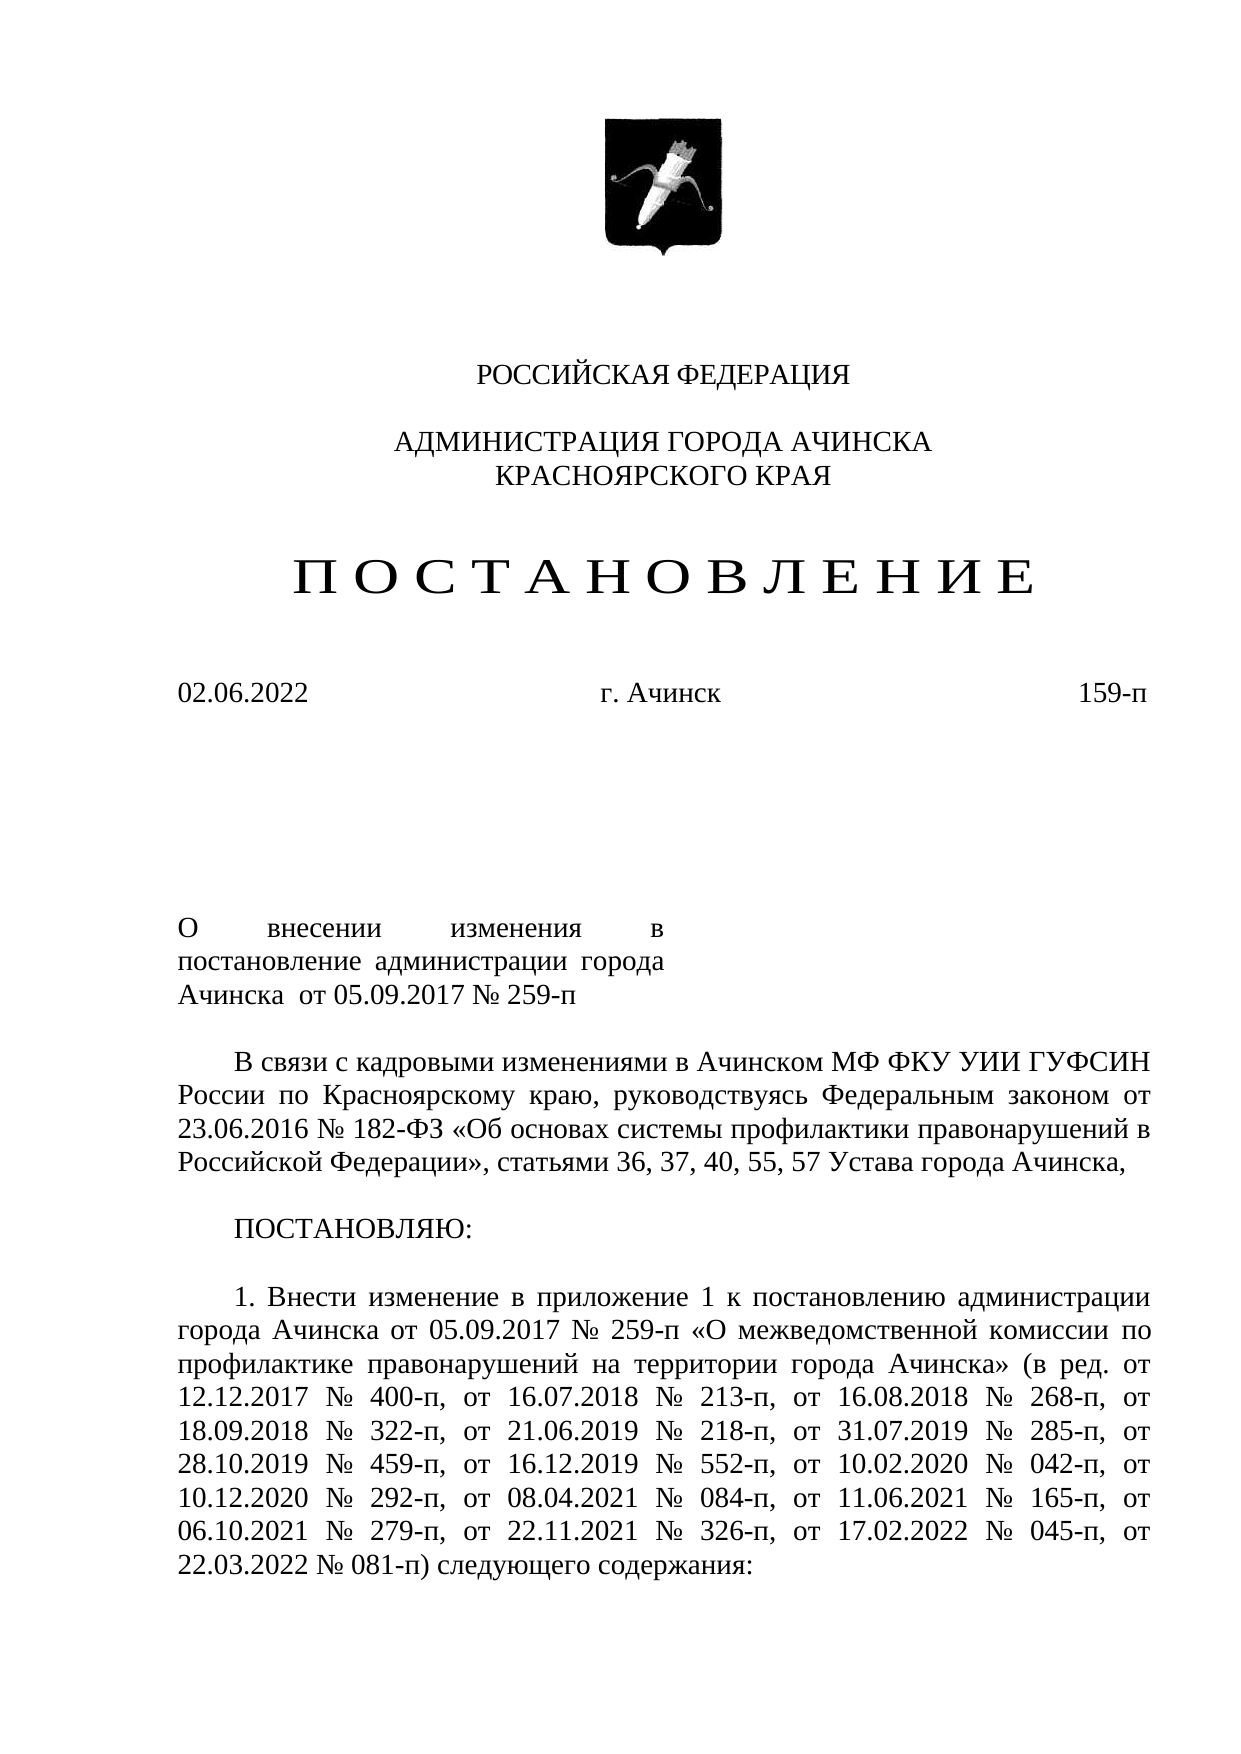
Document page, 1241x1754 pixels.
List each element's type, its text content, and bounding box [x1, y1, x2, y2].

text РОССИЙСКАЯ ФЕДЕРАЦИЯ [177, 357, 1150, 391]
title 02.06.2022 г. Ачинск 159-п [177, 675, 1152, 708]
text ПОСТАНОВЛЯЮ: [177, 1212, 1152, 1245]
text АДМИНИСТРАЦИЯ ГОРОДА АЧИНСКА [177, 424, 1149, 458]
title О внесении изменения в постановление администрации города Ачинска от 05.09.2017 № 259-п [177, 910, 664, 1010]
text П О С Т А Н О В Л Е Н И Е [177, 559, 1152, 608]
text 1. Внести изменение в приложение 1 к постановлению администрации города Ачинска от 05.09.2017 № 259-п «О межведомственной комиссии по профилактике правонарушений на территории города Ачинска» (в ред. от 12.12.2017 № 400-п, от 16.07.2018 № 213-п, от 16.08.2018 № 268-п, от 18.09.2018 № 322-п, от 21.06.2019 № 218-п, от 31.07.2019 № 285-п, от 28.10.2019 № 459-п, от 16.12.2019 № 552-п, от 10.02.2020 № 042-п, от 10.12.2020 № 292-п, от 08.04.2021 № 084-п, от 11.06.2021 № 165-п, от 06.10.2021 № 279-п, от 22.11.2021 № 326-п, от 17.02.2022 № 045-п, от 22.03.2022 № 081-п) следующего содержания: [177, 1279, 1152, 1581]
picture [604, 118, 723, 256]
text КРАСНОЯРСКОГО КРАЯ [177, 458, 1149, 491]
text В связи с кадровыми изменениями в Ачинском МФ ФКУ УИИ ГУФСИН России по Красноярскому краю, руководствуясь Федеральным законом от 23.06.2016 № 182-ФЗ «Об основах системы профилактики правонарушений в Российской Федерации», статьями 36, 37, 40, 55, 57 Устава города Ачинска, [177, 1044, 1152, 1178]
